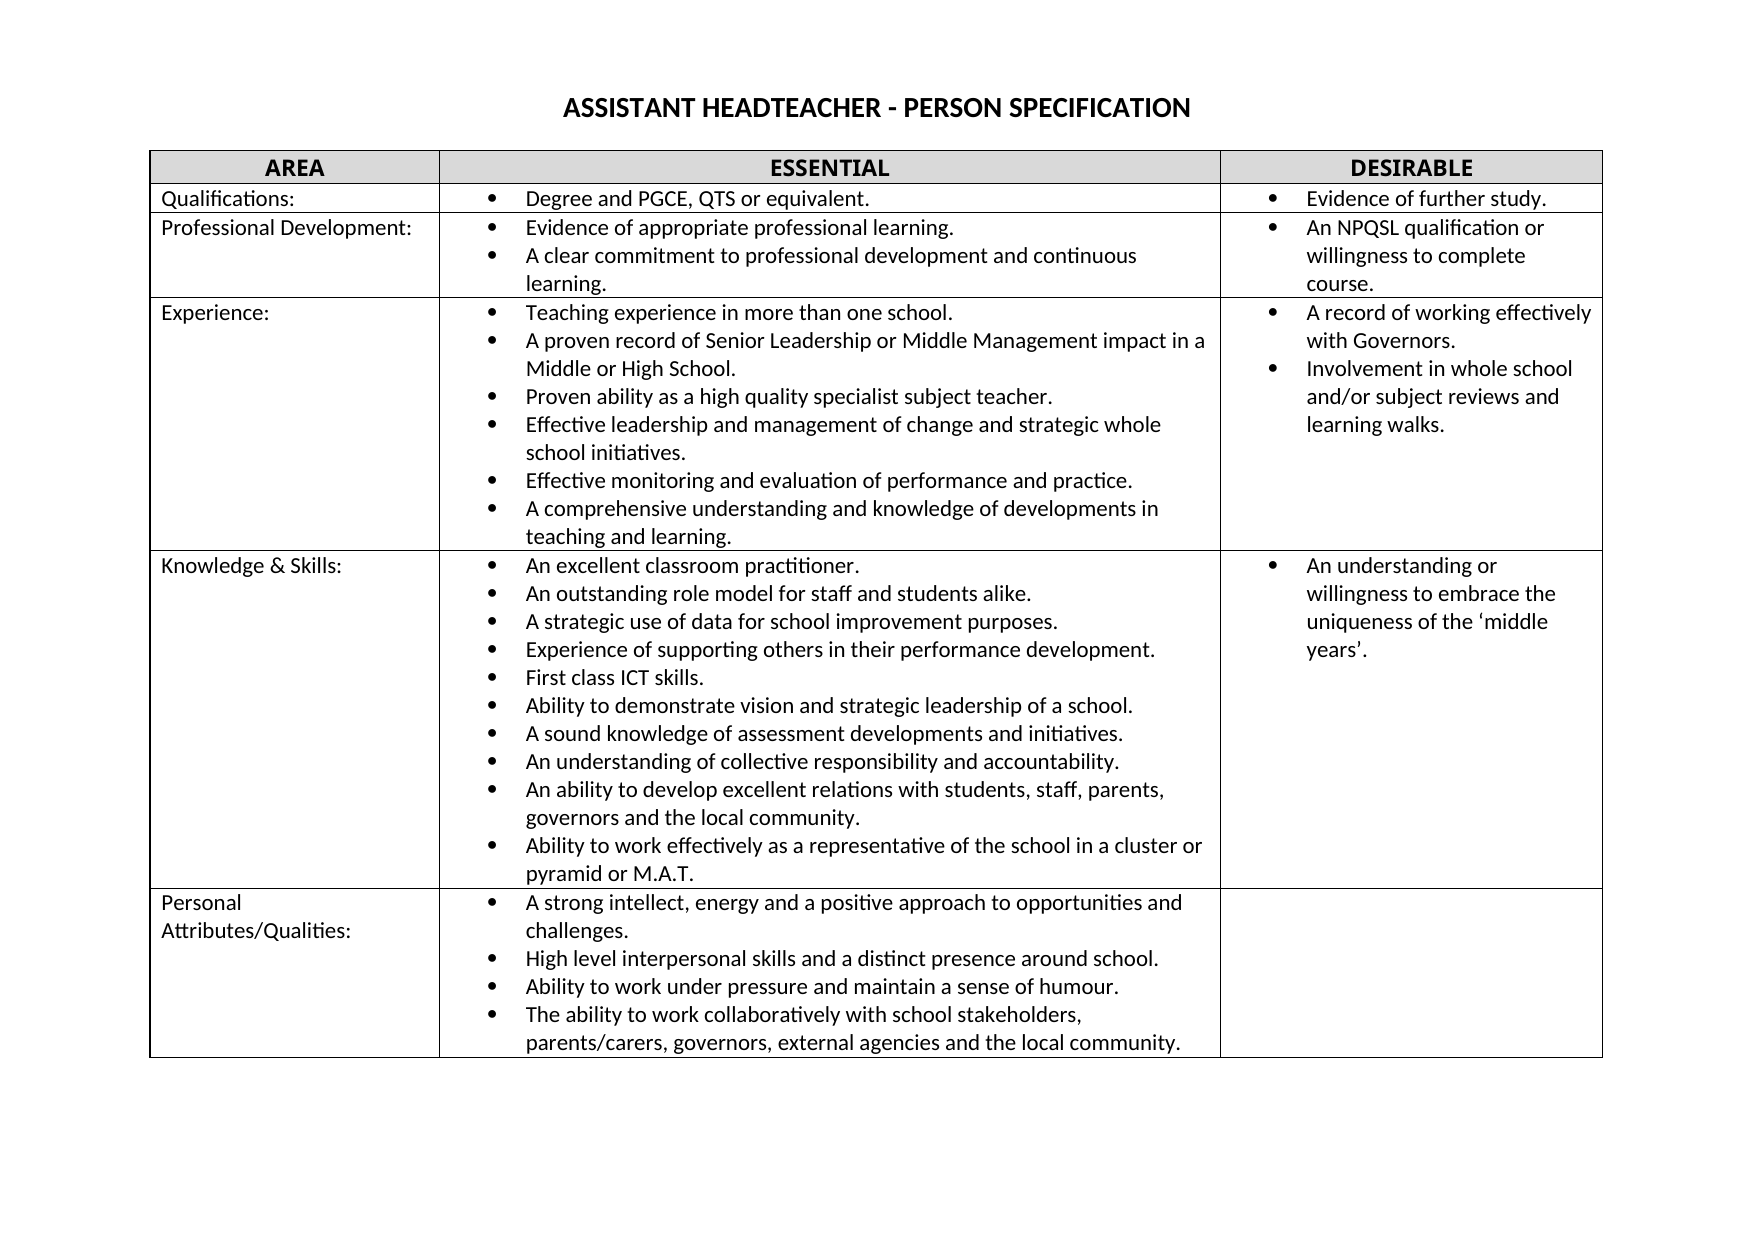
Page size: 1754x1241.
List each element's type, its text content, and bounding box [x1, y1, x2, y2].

table_cell Degree and PGCE, QTS or equivalent. [440, 184, 1220, 212]
table_cell A strong intellect, energy and a positive approach to opportunities and challenges. High level interpersonal skills and a distinct presence around school. Ability to work under pressure and maintain a sense of humour. The ability to work collaboratively with school stakeholders, parents/carers, governors, external agencies and the local community. [440, 889, 1220, 1057]
table_cell An excellent classroom practitioner. An outstanding role model for staff and students alike. A strategic use of data for school improvement purposes. Experience of supporting others in their performance development. First class ICT skills. Ability to demonstrate vision and strategic leadership of a school. A sound knowledge of assessment developments and initiatives. An understanding of collective responsibility and accountability. An ability to develop excellent relations with students, staff, parents, governors and the local community. Ability to work effectively as a representative of the school in a cluster or pyramid or M.A.T. [440, 551, 1220, 887]
table_header DESIRABLE [1221, 151, 1602, 183]
table_cell [1221, 889, 1602, 1057]
table_cell Teaching experience in more than one school. A proven record of Senior Leadership or Middle Management impact in a Middle or High School. Proven ability as a high quality specialist subject teacher. Effective leadership and management of change and strategic whole school initiatives. Effective monitoring and evaluation of performance and practice. A comprehensive understanding and knowledge of developments in teaching and learning. [440, 298, 1220, 550]
table_cell Professional Development: [151, 213, 439, 297]
text ASSISTANT HEADTEACHER - PERSON SPECIFICATION [150, 89, 1604, 124]
table_cell Evidence of further study. [1221, 184, 1602, 212]
table_cell An understanding or willingness to embrace the uniqueness of the ‘middle years’. [1221, 551, 1602, 887]
table_cell An NPQSL qualification or willingness to complete course. [1221, 213, 1602, 297]
table_header ESSENTIAL [440, 151, 1220, 183]
table_cell A record of working effectively with Governors. Involvement in whole school and/or subject reviews and learning walks. [1221, 298, 1602, 550]
table_cell Personal Attributes/Qualities: [151, 889, 439, 1057]
table_cell Experience: [151, 298, 439, 550]
table_cell Knowledge & Skills: [151, 551, 439, 887]
table_cell Evidence of appropriate professional learning. A clear commitment to professional development and continuous learning. [440, 213, 1220, 297]
table_header AREA [151, 151, 439, 183]
table_cell Qualifications: [151, 184, 439, 212]
